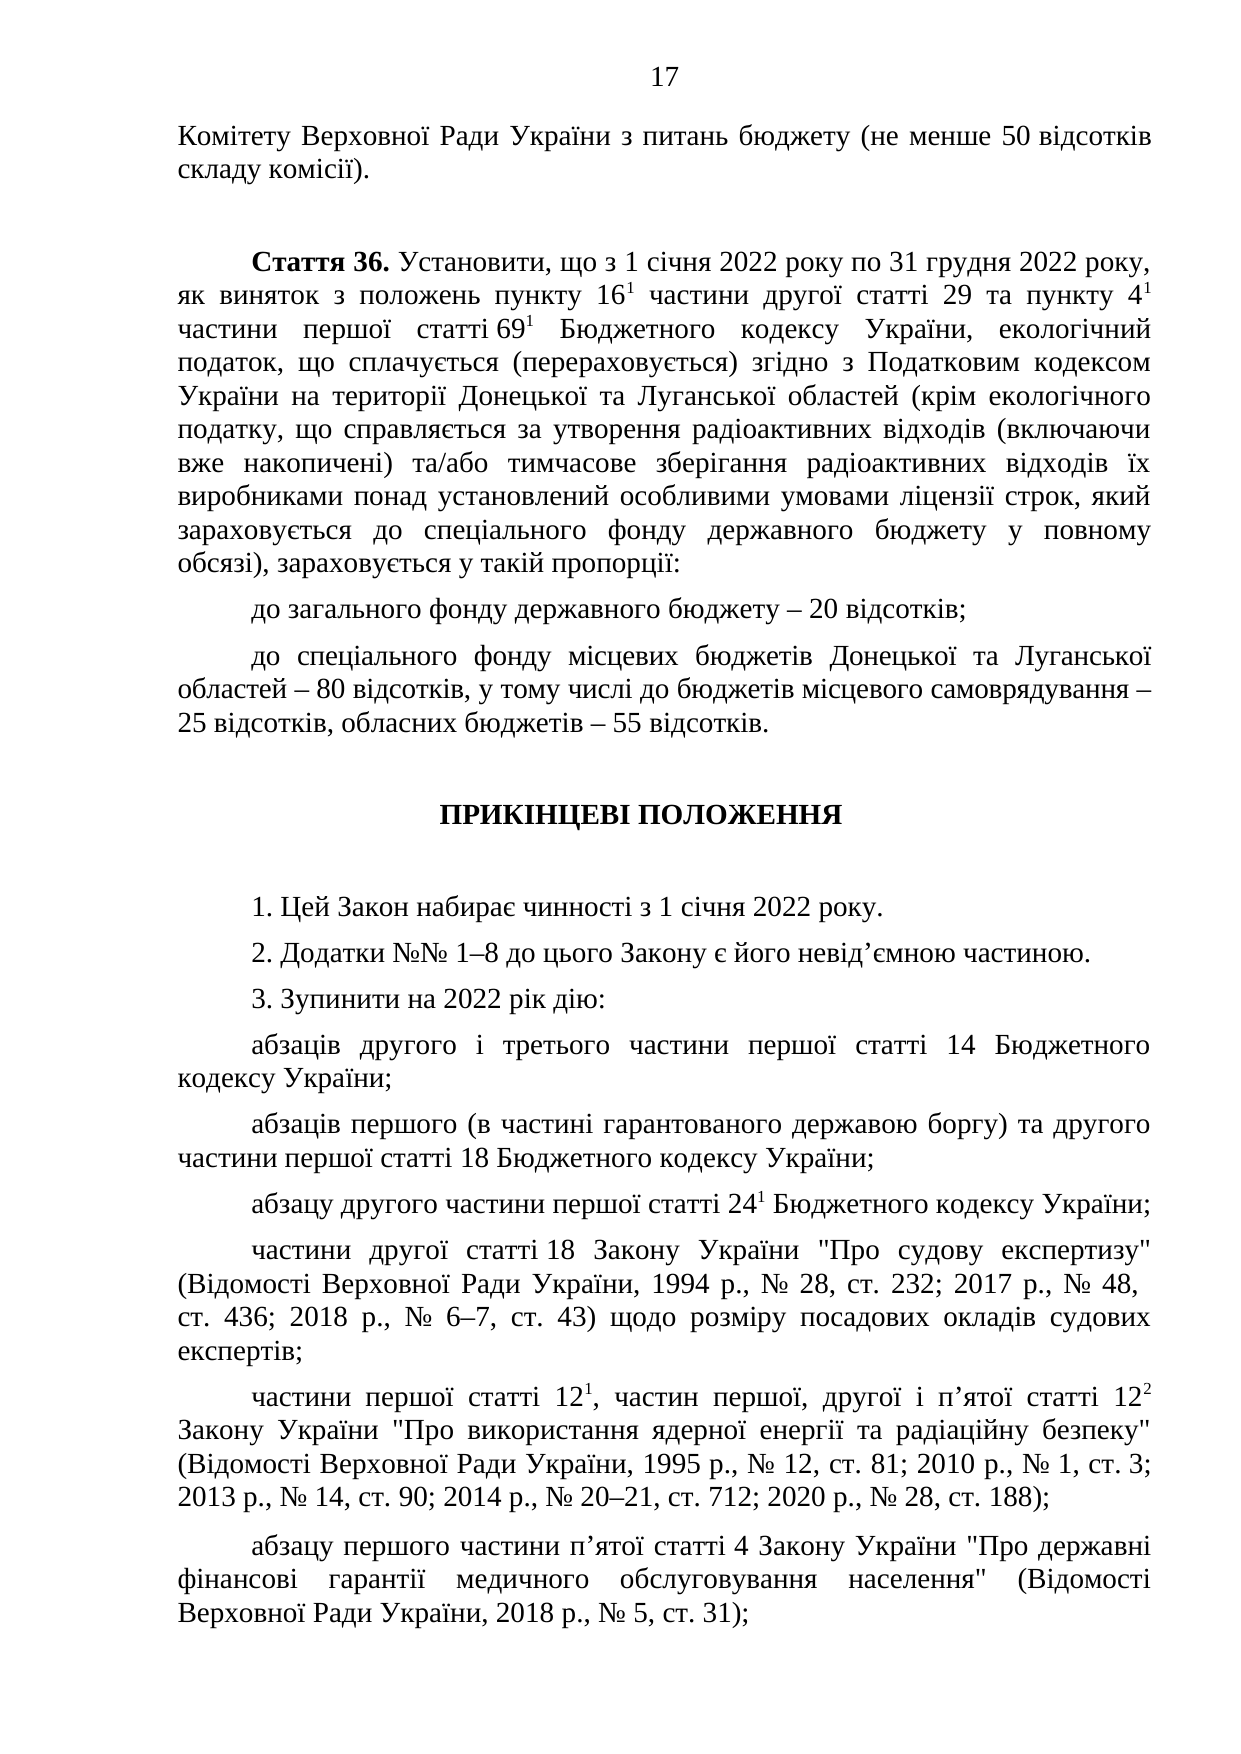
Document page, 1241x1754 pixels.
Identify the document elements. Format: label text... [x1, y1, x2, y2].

text частини другої статті 18 Закону України "Про судову експертизу" (Відомості Верховної Ради України, 1994 р., № 28, ст. 232; 2017 р., № 48, ст. 436; 2018 р., № 6–7, ст. 43) щодо розміру посадових окладів судових експертів; [177, 1232, 1152, 1366]
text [177, 118, 1152, 185]
text частини першої статті 121, частин першої, другої і п’ятої статті 122 Закону України "Про використання ядерної енергії та радіаційну безпеку" (Відомості Верховної Ради України, 1995 р., № 12, ст. 81; 2010 р., № 1, ст. 3; 2013 р., № 14, ст. 90; 2014 р., № 20–21, ст. 712; 2020 р., № 28, ст. 188); [177, 1379, 1152, 1513]
text 1. Цей Закон набирає чинності з 1 січня 2022 року. [177, 889, 1152, 922]
text абзаців першого (в частині гарантованого державою боргу) та другого частини першої статті 18 Бюджетного кодексу України; [177, 1107, 1152, 1174]
text абзаців другого і третього частини першої статті 14 Бюджетного кодексу України; [177, 1027, 1152, 1094]
text ПРИКІНЦЕВІ ПОЛОЖЕННЯ [177, 797, 1105, 830]
text Стаття 36. Установити, що з 1 січня 2022 року по 31 грудня 2022 року, як виняток з положень пункту 161 частини другої статті 29 та пункту 41 частини першої статті 691 Бюджетного кодексу України, екологічний податок, що сплачується (перераховується) згідно з Податковим кодексом України на території Донецької та Луганської областей (крім екологічного податку, що справляється за утворення радіоактивних відходів (включаючи вже накопичені) та/або тимчасове зберігання радіоактивних відходів їх виробниками понад установлений особливими умовами ліцензії строк, який зараховується до спеціального фонду державного бюджету у повному обсязі), зараховується у такій пропорції: [177, 244, 1152, 579]
text 2. Додатки №№ 1–8 до цього Закону є його невід’ємною частиною. [177, 935, 1152, 968]
text до спеціального фонду місцевих бюджетів Донецької та Луганської областей – 80 відсотків, у тому числі до бюджетів місцевого самоврядування – 25 відсотків, обласних бюджетів – 55 відсотків. [177, 638, 1152, 738]
text до загального фонду державного бюджету – 20 відсотків; [177, 592, 1152, 625]
text 3. Зупинити на 2022 рік дію: [177, 981, 1152, 1014]
text абзацу першого частини п’ятої статті 4 Закону України "Про державні фінансові гарантії медичного обслуговування населення" (Відомості Верховної Ради України, 2018 р., № 5, ст. 31); [177, 1528, 1152, 1628]
text абзацу другого частини першої статті 241 Бюджетного кодексу України; [177, 1186, 1152, 1220]
